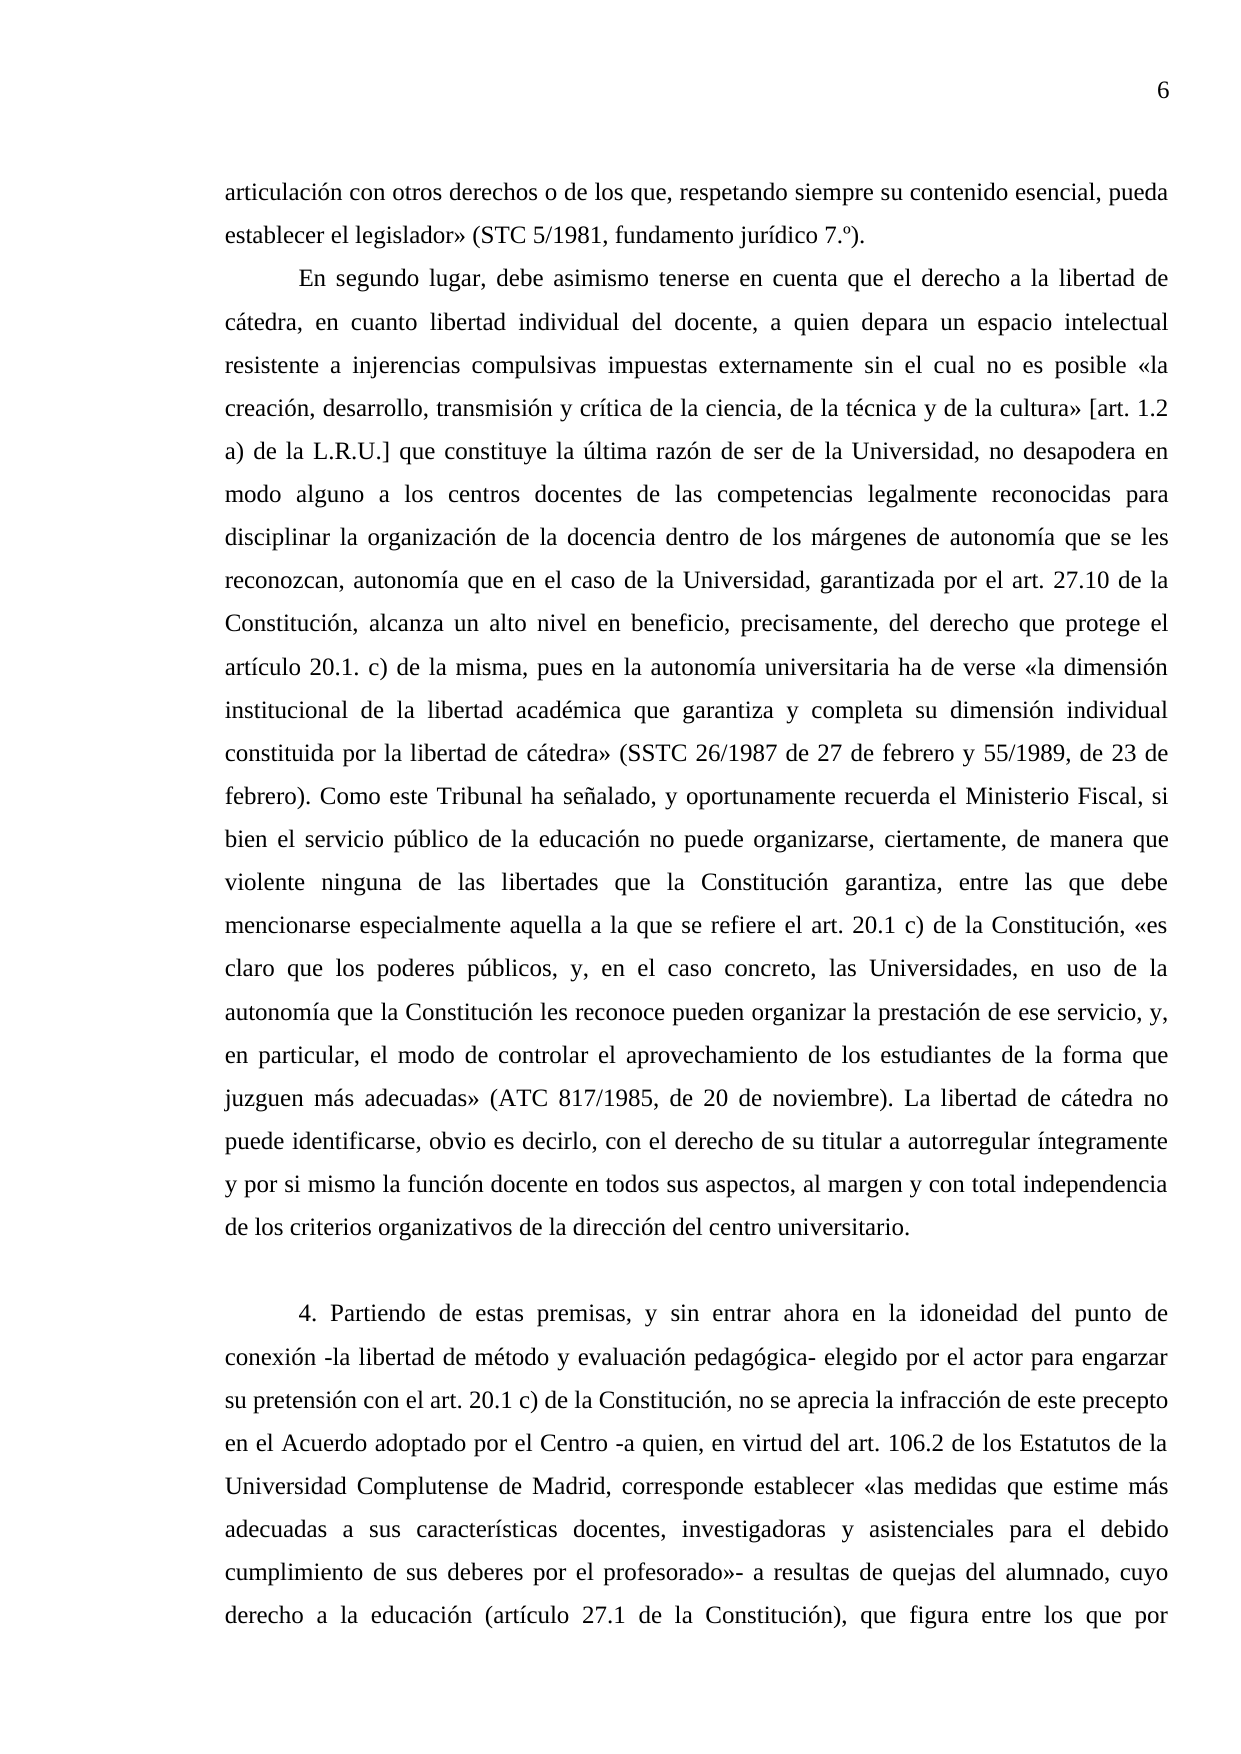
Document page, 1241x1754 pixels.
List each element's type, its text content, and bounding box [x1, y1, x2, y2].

text En segundo lugar, debe asimismo tenerse en cuenta que el derecho a la libertad de cátedra, en cuanto libertad individual del docente, a quien depara un espacio intelectual resistente a injerencias compulsivas impuestas externamente sin el cual no es posible «la creación, desarrollo, transmisión y crítica de la ciencia, de la técnica y de la cultura» [art. 1.2 a) de la L.R.U.] que constituye la última razón de ser de la Universidad, no desapodera en modo alguno a los centros docentes de las competencias legalmente reconocidas para disciplinar la organización de la docencia dentro de los márgenes de autonomía que se les reconozcan, autonomía que en el caso de la Universidad, garantizada por el art. 27.10 de la Constitución, alcanza un alto nivel en beneficio, precisamente, del derecho que protege el artículo 20.1. c) de la misma, pues en la autonomía universitaria ha de verse «la dimensión institucional de la libertad académica que garantiza y completa su dimensión individual constituida por la libertad de cátedra» (SSTC 26/1987 de 27 de febrero y 55/1989, de 23 de febrero). Como este Tribunal ha señalado, y oportunamente recuerda el Ministerio Fiscal, si bien el servicio público de la educación no puede organizarse, ciertamente, de manera que violente ninguna de las libertades que la Constitución garantiza, entre las que debe mencionarse especialmente aquella a la que se refiere el art. 20.1 c) de la Constitución, «es claro que los poderes públicos, y, en el caso concreto, las Universidades, en uso de la autonomía que la Constitución les reconoce pueden organizar la prestación de ese servicio, y, en particular, el modo de controlar el aprovechamiento de los estudiantes de la forma que juzguen más adecuadas» (ATC 817/1985, de 20 de noviembre). La libertad de cátedra no puede identificarse, obvio es decirlo, con el derecho de su titular a autorregular íntegramente y por si mismo la función docente en todos sus aspectos, al margen y con total independencia de los criterios organizativos de la dirección del centro universitario. [224, 263, 1169, 1241]
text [224, 177, 1169, 249]
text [224, 1298, 1169, 1629]
